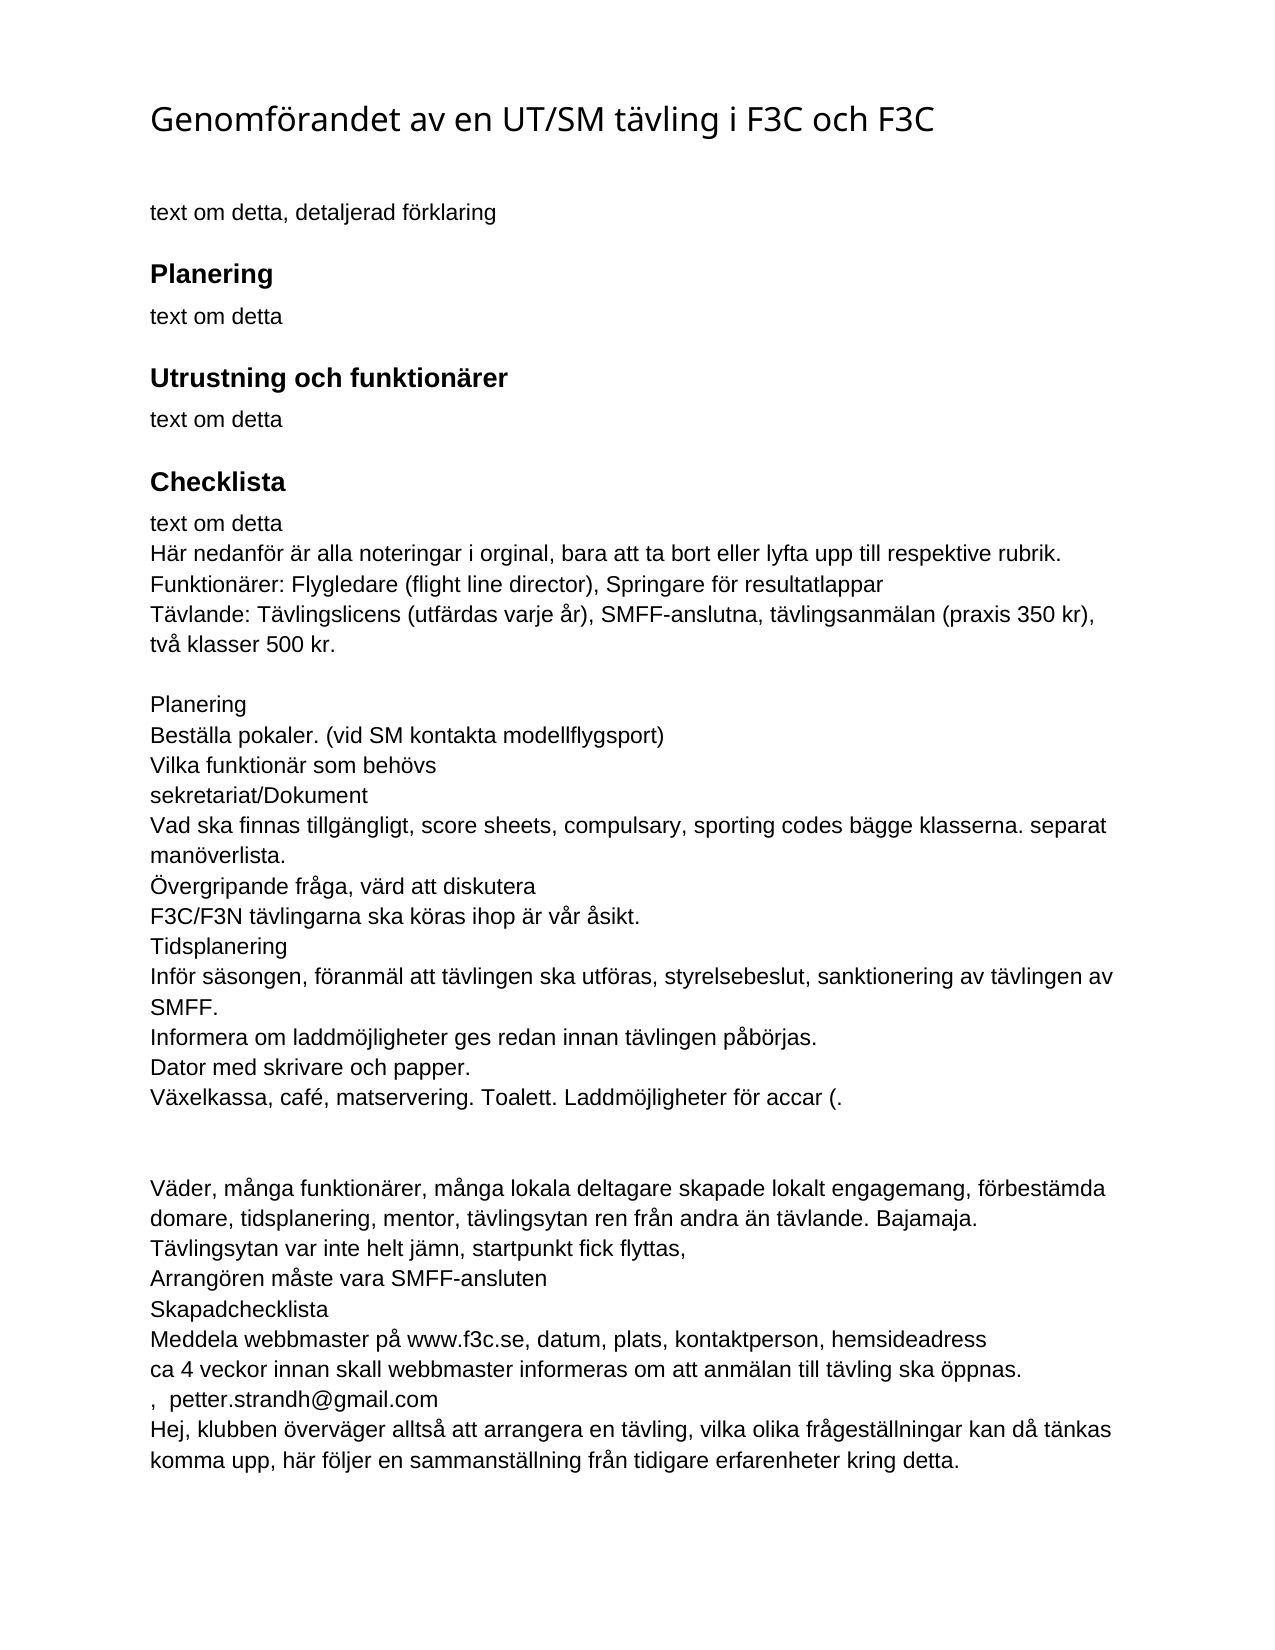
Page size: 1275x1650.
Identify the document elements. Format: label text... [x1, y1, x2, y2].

text Tävlande: Tävlingslicens (utfärdas varje år), SMFF-anslutna, tävlingsanmälan (praxis 350 kr), två klasser 500 kr. [150, 601, 1125, 657]
subtitle Checklista [150, 466, 1125, 497]
text Beställa pokaler. (vid SM kontakta modellflygsport) [150, 722, 1125, 748]
text Tävlingsytan var inte helt jämn, startpunkt fick flyttas, [150, 1235, 1125, 1261]
text Här nedanför är alla noteringar i orginal, bara att ta bort eller lyfta upp till respektive rubrik. [150, 540, 1125, 567]
subtitle Planering [150, 258, 1125, 290]
text Vilka funktionär som behövs [150, 752, 1125, 778]
text Dator med skrivare och papper. [150, 1054, 1125, 1080]
text Inför säsongen, föranmäl att tävlingen ska utföras, styrelsebeslut, sanktionering av tävlingen av SMFF. [150, 963, 1125, 1020]
text Informera om laddmöjligheter ges redan innan tävlingen påbörjas. [150, 1024, 1125, 1050]
text Tidsplanering [150, 933, 1125, 959]
text Meddela webbmaster på www.f3c.se, datum, plats, kontaktperson, hemsideadress [150, 1326, 1125, 1352]
text Växelkassa, café, matservering. Toalett. Laddmöjligheter för accar (. [150, 1084, 1125, 1110]
text text om detta [150, 303, 1125, 329]
text text om detta [150, 510, 1125, 536]
text Övergripande fråga, värd att diskutera [150, 873, 1125, 899]
subtitle Utrustning och funktionärer [150, 362, 1125, 393]
text Väder, många funktionärer, många lokala deltagare skapade lokalt engagemang, förbestämda domare, tidsplanering, mentor, tävlingsytan ren från andra än tävlande. Bajamaja. [150, 1175, 1125, 1231]
text Funktionärer: Flygledare (flight line director), Springare för resultatlappar [150, 571, 1125, 597]
text Planering [150, 691, 1125, 718]
text sekretariat/Dokument [150, 782, 1125, 808]
text F3C/F3N tävlingarna ska köras ihop är vår åsikt. [150, 903, 1125, 929]
text Hej, klubben överväger alltså att arrangera en tävling, vilka olika frågeställningar kan då tänkas komma upp, här följer en sammanställning från tidigare erfarenheter kring detta. [150, 1416, 1125, 1473]
text text om detta, detaljerad förklaring [150, 199, 1125, 226]
text Arrangören måste vara SMFF-ansluten [150, 1265, 1125, 1292]
text text om detta [150, 406, 1125, 433]
text ca 4 veckor innan skall webbmaster informeras om att anmälan till tävling ska öppnas. [150, 1356, 1125, 1382]
text Vad ska finnas tillgängligt, score sheets, compulsary, sporting codes bägge klasserna. separat manöverlista. [150, 812, 1125, 869]
text , petter.strandh@gmail.com [150, 1386, 1125, 1412]
text Skapadchecklista [150, 1296, 1125, 1322]
